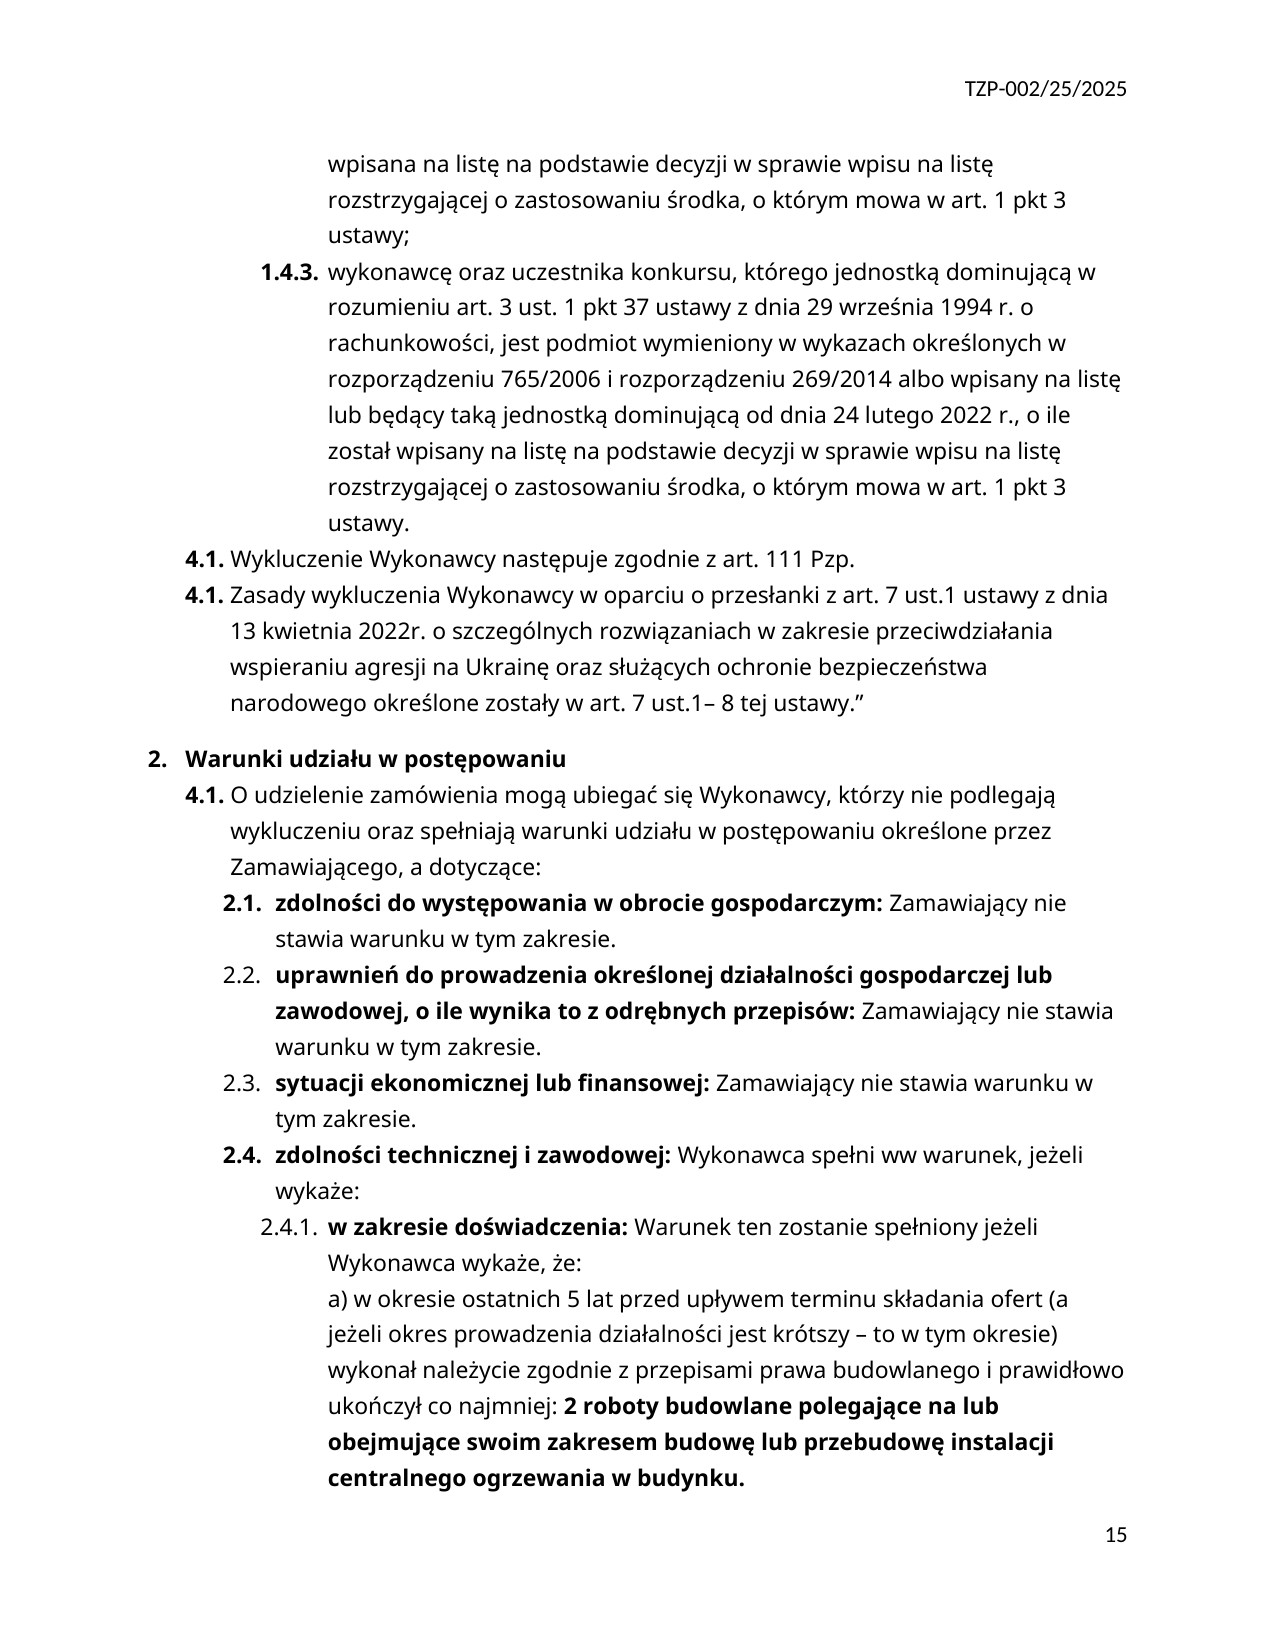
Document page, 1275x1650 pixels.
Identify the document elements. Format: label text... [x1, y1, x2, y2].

list zdolności do występowania w obrocie gospodarczym: Zamawiający nie stawia warunku w tym zakresie. [223, 887, 1127, 954]
list Wykluczenie Wykonawcy następuje zgodnie z art. 111 Pzp. [185, 543, 1127, 574]
list w zakresie doświadczenia: Warunek ten zostanie spełniony jeżeli Wykonawca wykaże, że: [260, 1211, 1127, 1278]
list O udzielenie zamówienia mogą ubiegać się Wykonawcy, którzy nie podlegają wykluczeniu oraz spełniają warunki udziału w postępowaniu określone przez Zamawiającego, a dotyczące: [185, 779, 1127, 882]
list Zasady wykluczenia Wykonawcy w oparciu o przesłanki z art. 7 ust.1 ustawy z dnia 13 kwietnia 2022r. o szczególnych rozwiązaniach w zakresie przeciwdziałania wspieraniu agresji na Ukrainę oraz służących ochronie bezpieczeństwa narodowego określone zostały w art. 7 ust.1– 8 tej ustawy.” [185, 579, 1127, 718]
list uprawnień do prowadzenia określonej działalności gospodarczej lub zawodowej, o ile wynika to z odrębnych przepisów: Zamawiający nie stawia warunku w tym zakresie. [223, 959, 1127, 1062]
list sytuacji ekonomicznej lub finansowej: Zamawiający nie stawia warunku w tym zakresie. [223, 1067, 1127, 1134]
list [260, 148, 1127, 251]
list wykonawcę oraz uczestnika konkursu, którego jednostką dominującą w rozumieniu art. 3 ust. 1 pkt 37 ustawy z dnia 29 września 1994 r. o rachunkowości, jest podmiot wymieniony w wykazach określonych w rozporządzeniu 765/2006 i rozporządzeniu 269/2014 albo wpisany na listę lub będący taką jednostką dominującą od dnia 24 lutego 2022 r., o ile został wpisany na listę na podstawie decyzji w sprawie wpisu na listę rozstrzygającej o zastosowaniu środka, o którym mowa w art. 1 pkt 3 ustawy. [260, 255, 1127, 538]
list Warunki udziału w postępowaniu [148, 743, 1127, 775]
list zdolności technicznej i zawodowej: Wykonawca spełni ww warunek, jeżeli wykaże: [223, 1139, 1127, 1206]
list a) w okresie ostatnich 5 lat przed upływem terminu składania ofert (a jeżeli okres prowadzenia działalności jest krótszy – to w tym okresie) wykonał należycie zgodnie z przepisami prawa budowlanego i prawidłowo ukończył co najmniej: 2 roboty budowlane polegające na lub obejmujące swoim zakresem budowę lub przebudowę instalacji centralnego ogrzewania w budynku. [328, 1282, 1127, 1493]
